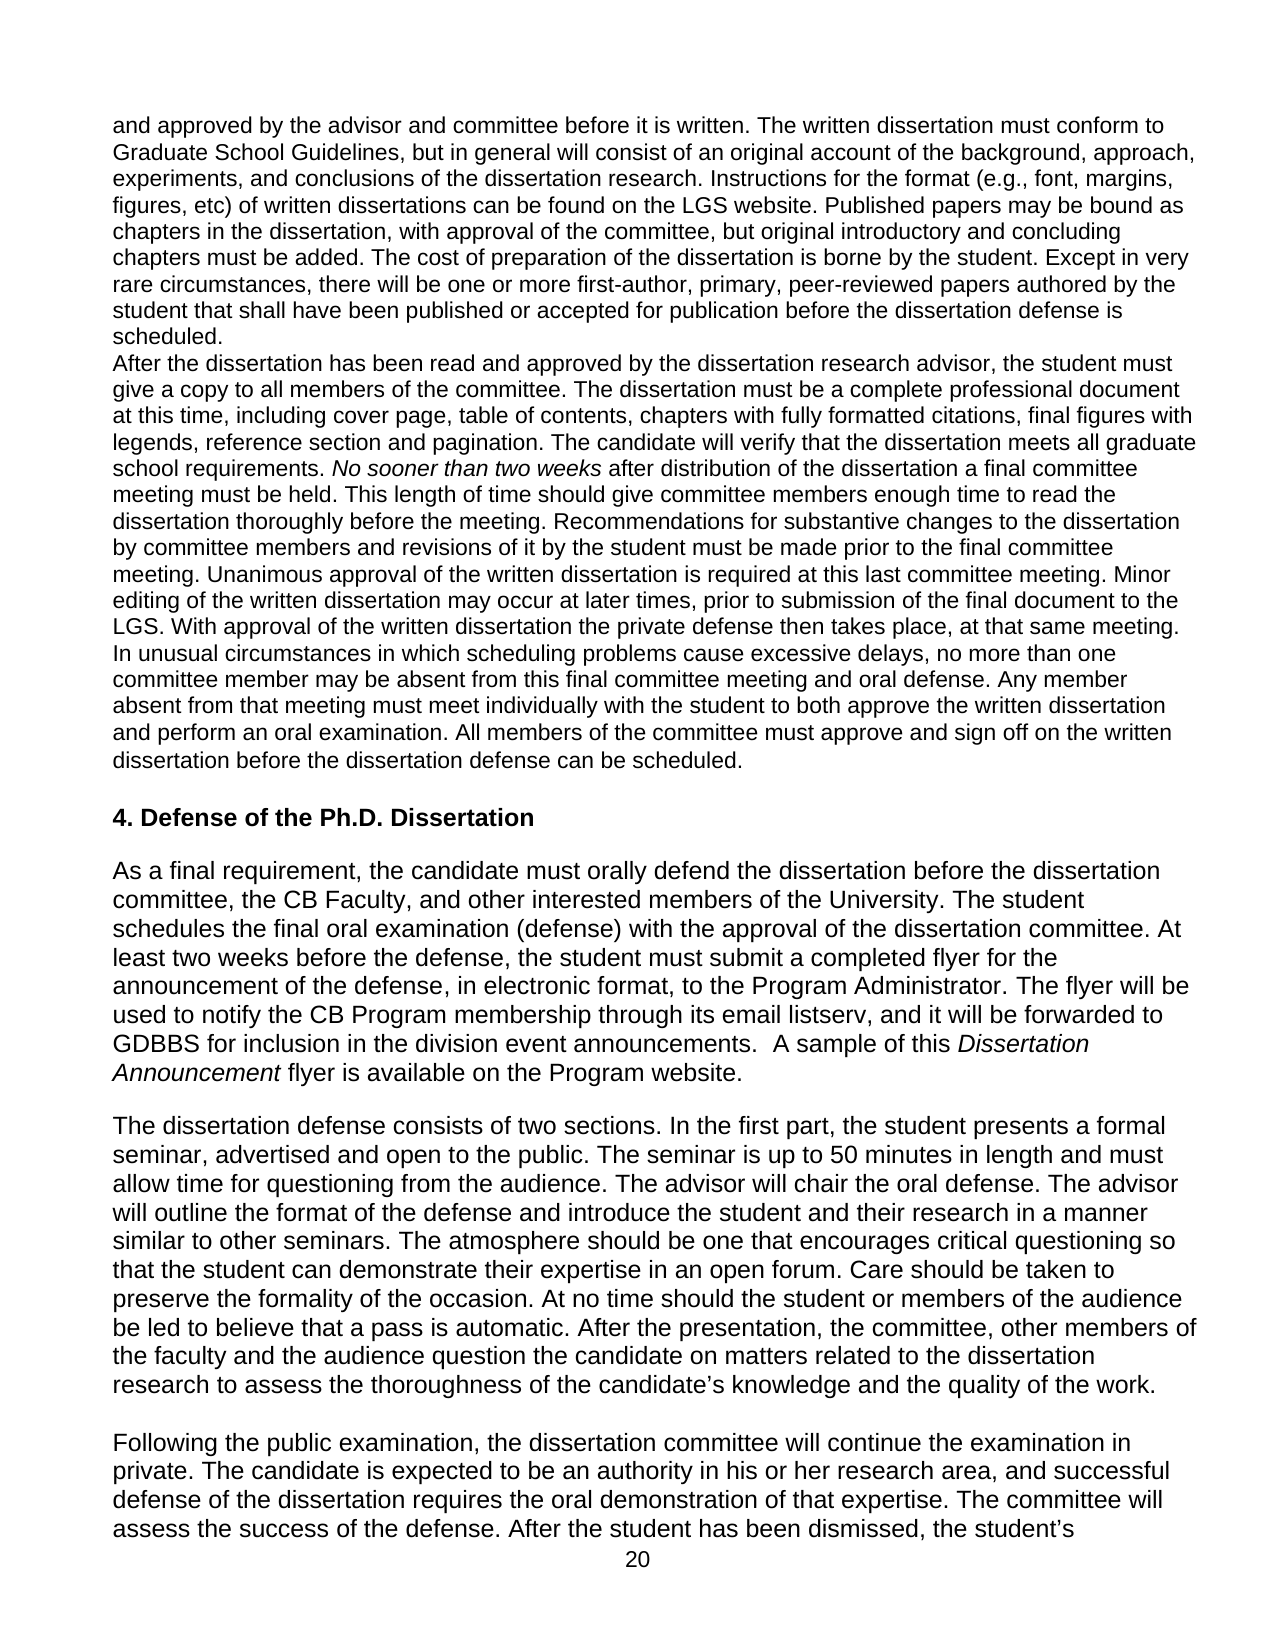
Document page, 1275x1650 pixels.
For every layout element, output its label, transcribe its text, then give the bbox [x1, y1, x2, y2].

text The dissertation defense consists of two sections. In the first part, the student presents a formal seminar, advertised and open to the public. The seminar is up to 50 minutes in length and must allow time for questioning from the audience. The advisor will chair the oral defense. The advisor will outline the format of the defense and introduce the student and their research in a manner similar to other seminars. The atmosphere should be one that encourages critical questioning so that the student can demonstrate their expertise in an open forum. Care should be taken to preserve the formality of the occasion. At no time should the student or members of the audience be led to believe that a pass is automatic. After the presentation, the committee, other members of the faculty and the audience question the candidate on matters related to the dissertation research to assess the thoroughness of the candidate’s knowledge and the quality of the work. [112, 1111, 1200, 1399]
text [112, 1427, 1200, 1542]
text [112, 112, 1200, 350]
subtitle 4. Defense of the Ph.D. Dissertation [112, 802, 1200, 831]
text As a final requirement, the candidate must orally defend the dissertation before the dissertation committee, the CB Faculty, and other interested members of the University. The student schedules the final oral examination (defense) with the approval of the dissertation committee. At least two weeks before the defense, the student must submit a completed flyer for the announcement of the defense, in electronic format, to the Program Administrator. The flyer will be used to notify the CB Program membership through its email listserv, and it will be forwarded to GDBBS for inclusion in the division event announcements. A sample of this Dissertation Announcement flyer is available on the Program website. [112, 856, 1200, 1086]
subtitle After the dissertation has been read and approved by the dissertation research advisor, the student must give a copy to all members of the committee. The dissertation must be a complete professional document at this time, including cover page, table of contents, chapters with fully formatted citations, final figures with legends, reference section and pagination. The candidate will verify that the dissertation meets all graduate school requirements. No sooner than two weeks after distribution of the dissertation a final committee meeting must be held. This length of time should give committee members enough time to read the dissertation thoroughly before the meeting. Recommendations for substantive changes to the dissertation by committee members and revisions of it by the student must be made prior to the final committee meeting. Unanimous approval of the written dissertation is required at this last committee meeting. Minor editing of the written dissertation may occur at later times, prior to submission of the final document to the LGS. With approval of the written dissertation the private defense then takes place, at that same meeting. In unusual circumstances in which scheduling problems cause excessive delays, no more than one committee member may be absent from this final committee meeting and oral defense. Any member absent from that meeting must meet individually with the student to both approve the written dissertation and perform an oral examination. All members of the committee must approve and sign off on the written dissertation before the dissertation defense can be scheduled. [112, 350, 1200, 774]
